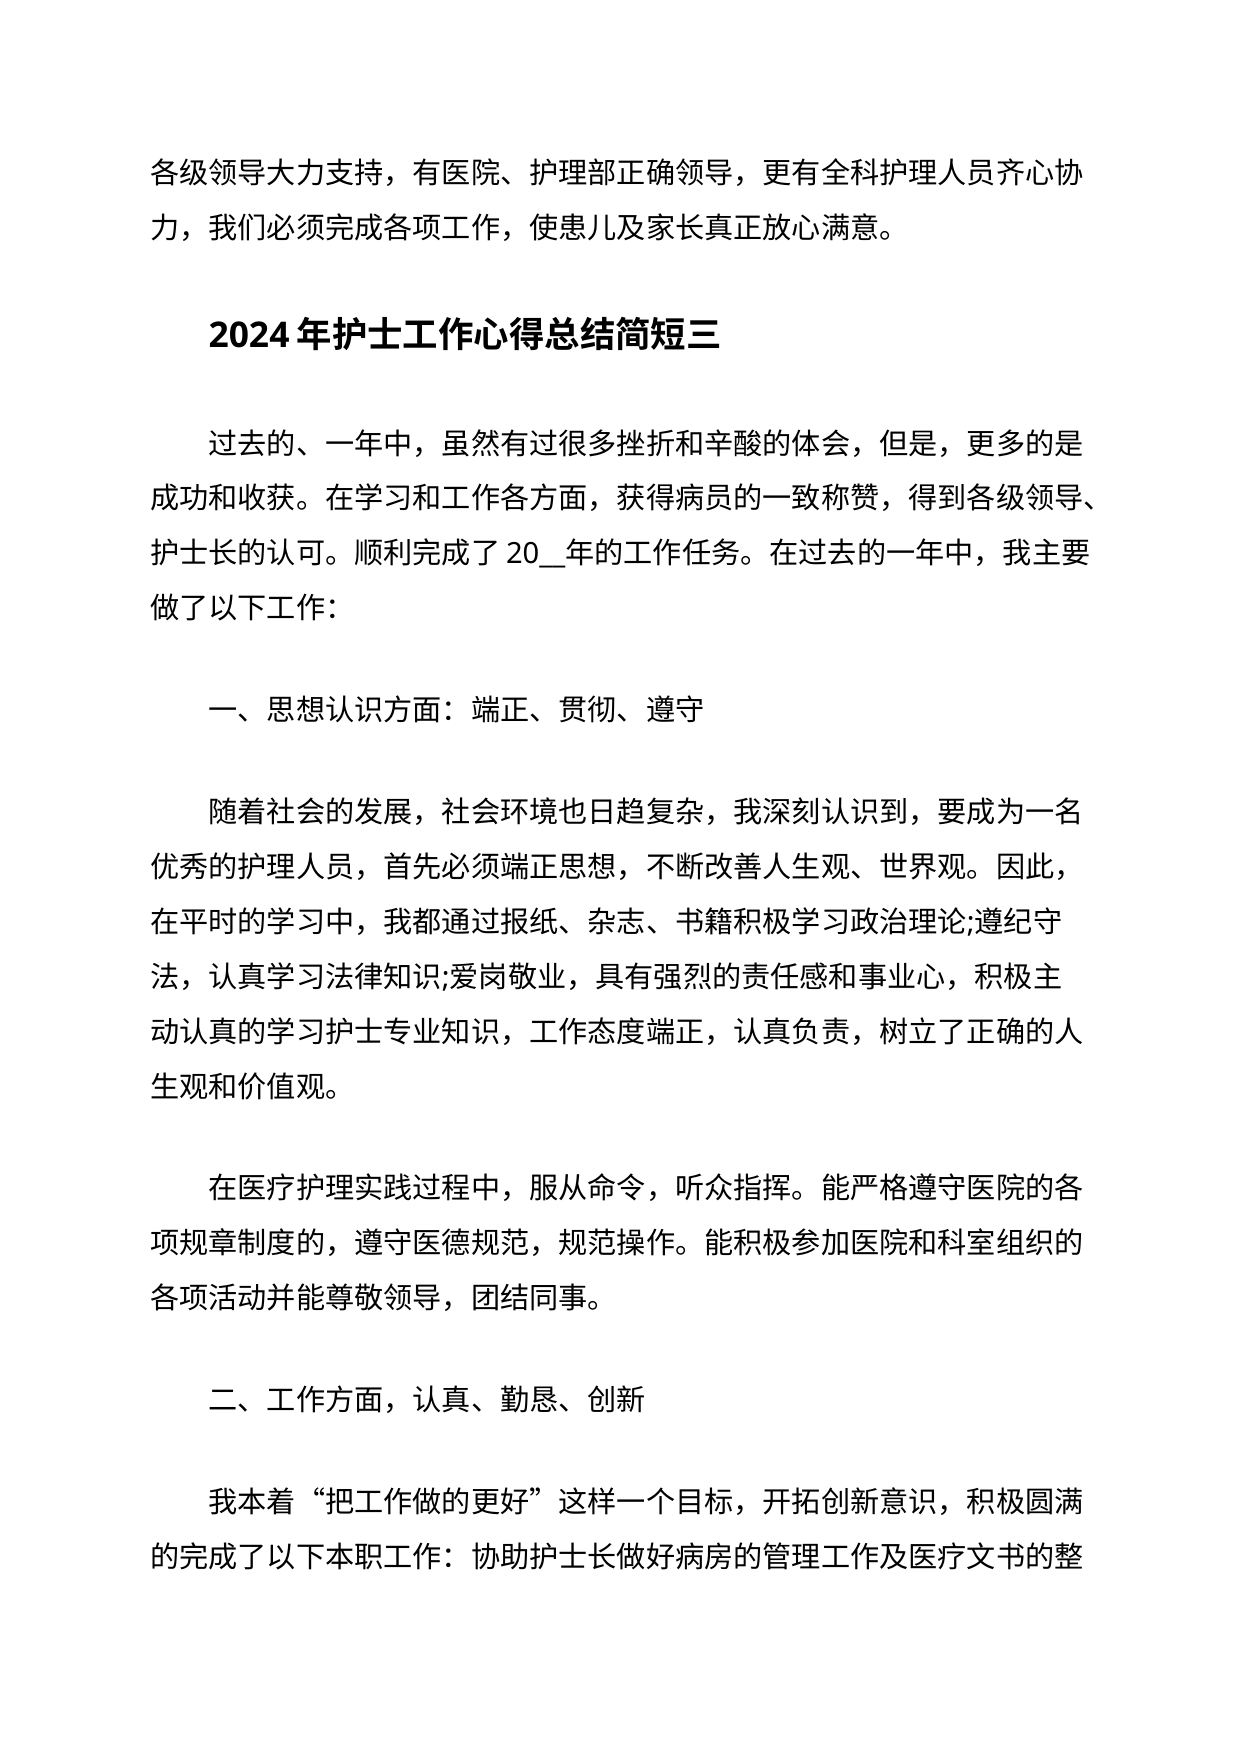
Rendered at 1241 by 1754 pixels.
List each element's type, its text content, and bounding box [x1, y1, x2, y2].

text 在医疗护理实践过程中，服从命令，听众指挥。能严格遵守医院的各项规章制度的，遵守医德规范，规范操作。能积极参加医院和科室组织的各项活动并能尊敬领导，团结同事。 [150, 1165, 1090, 1317]
text 一、思想认识方面：端正、贯彻、遵守 [150, 687, 1090, 729]
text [150, 150, 1090, 247]
text 随着社会的发展，社会环境也日趋复杂，我深刻认识到，要成为一名优秀的护理人员，首先必须端正思想，不断改善人生观、世界观。因此，在平时的学习中，我都通过报纸、杂志、书籍积极学习政治理论;遵纪守法，认真学习法律知识;爱岗敬业，具有强烈的责任感和事业心，积极主动认真的学习护士专业知识，工作态度端正，认真负责，树立了正确的人生观和价值观。 [150, 788, 1090, 1106]
text 2024年护士工作心得总结简短三 [150, 307, 1090, 358]
text 过去的、一年中，虽然有过很多挫折和辛酸的体会，但是，更多的是成功和收获。在学习和工作各方面，获得病员的一致称赞，得到各级领导、护士长的认可。顺利完成了20__年的工作任务。在过去的一年中，我主要做了以下工作： [150, 420, 1090, 627]
text 二、工作方面，认真、勤恳、创新 [150, 1377, 1090, 1419]
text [150, 1478, 1090, 1576]
